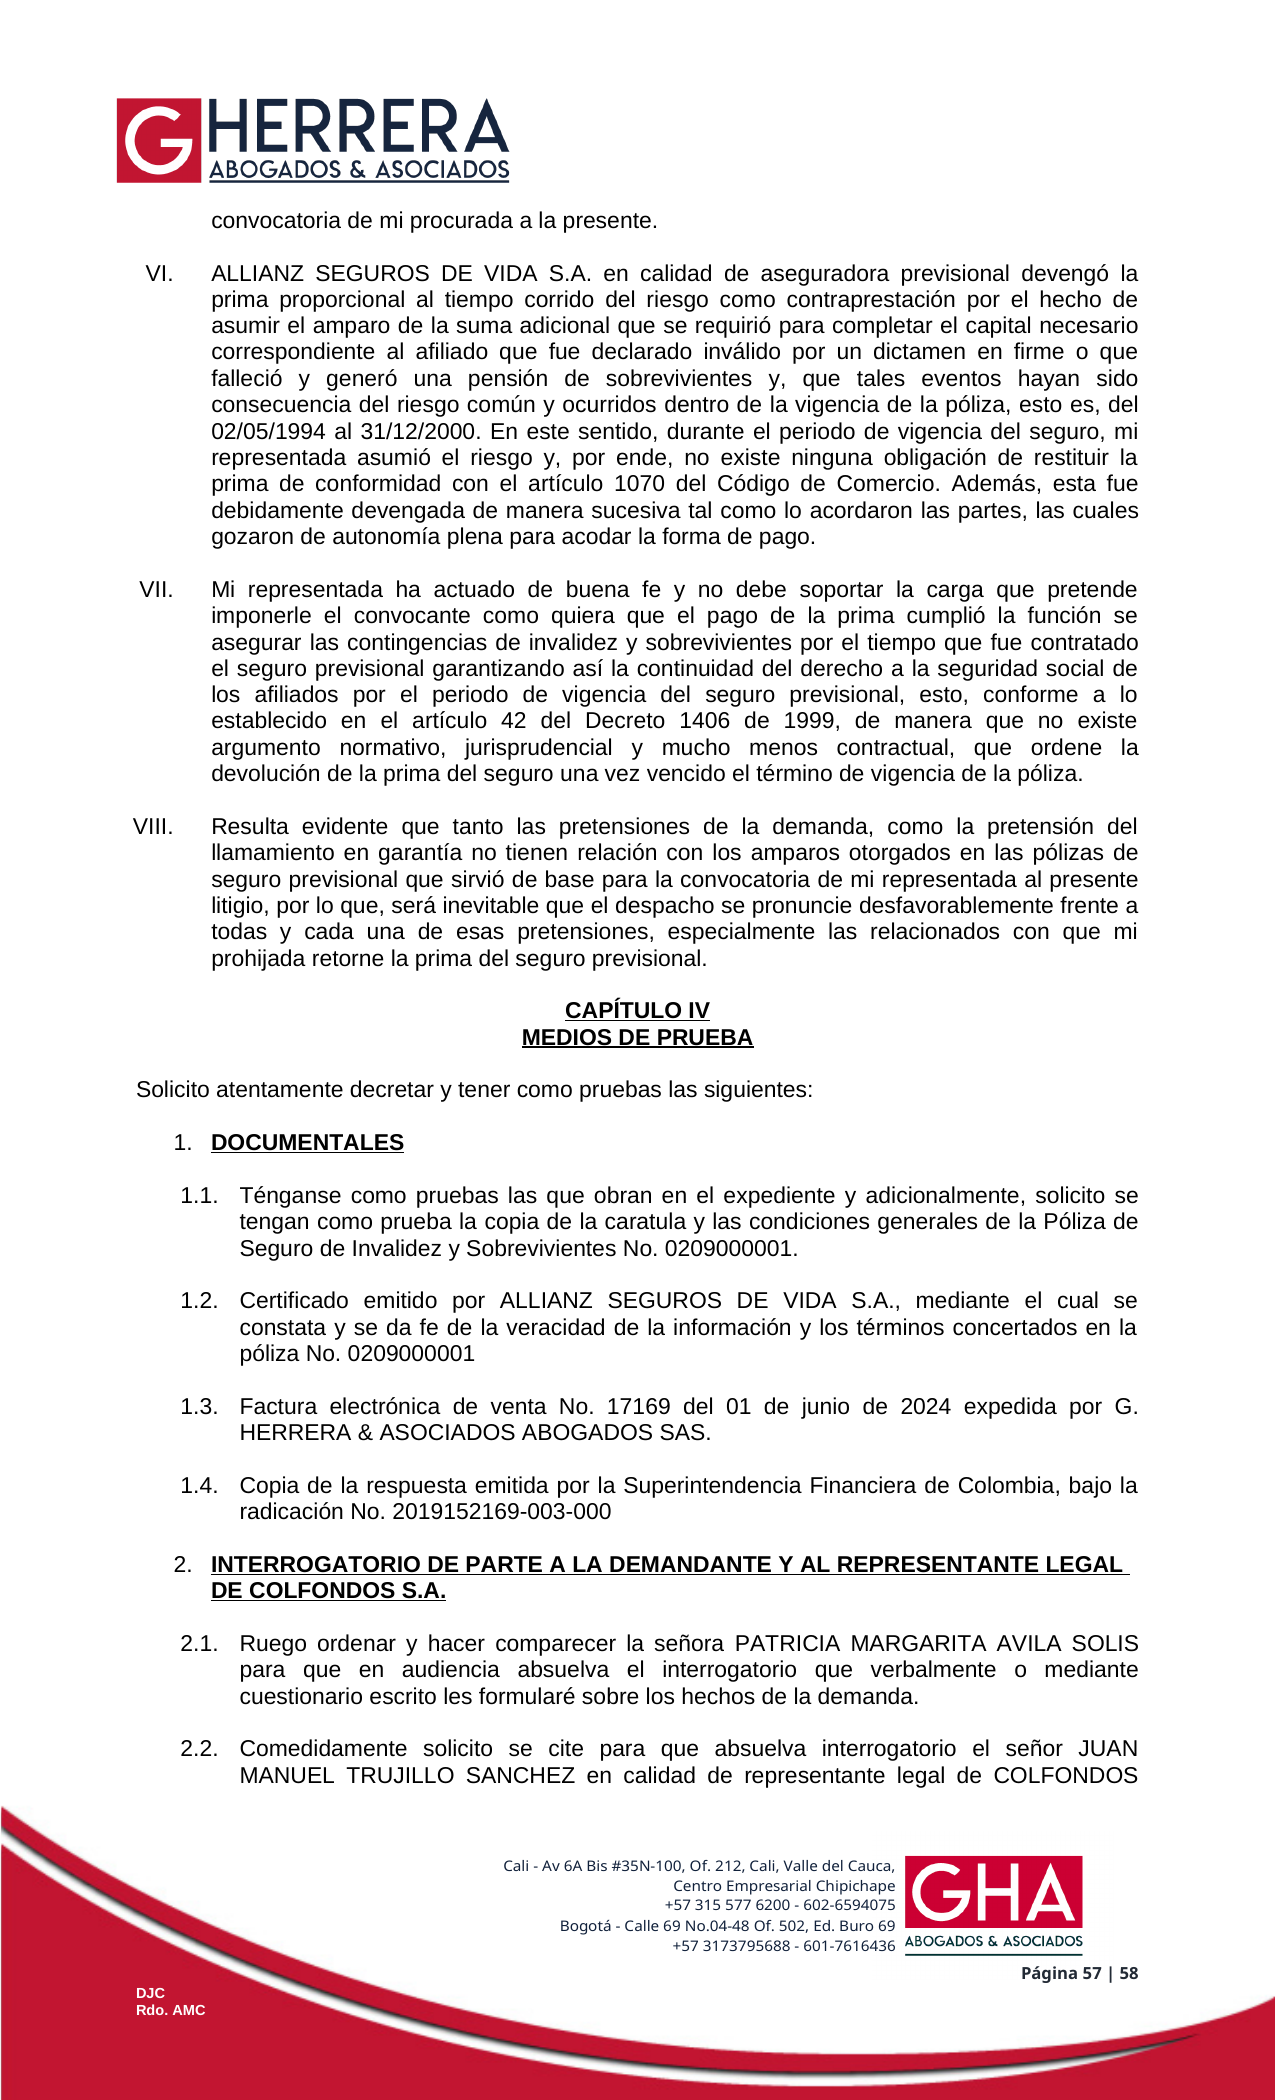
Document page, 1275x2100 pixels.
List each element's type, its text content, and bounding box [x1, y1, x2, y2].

list INTERROGATORIO DE PARTE A LA DEMANDANTE Y AL REPRESENTANTE LEGAL DE COLFONDOS S.A. [173, 1551, 1139, 1603]
list Copia de la respuesta emitida por la Superintendencia Financiera de Colombia, bajo la radicación No. 2019152169-003-000 [180, 1472, 1139, 1524]
list Mi representada ha actuado de buena fe y no debe soportar la carga que pretende imponerle el convocante como quiera que el pago de la prima cumplió la función se asegurar las contingencias de invalidez y sobrevivientes por el tiempo que fue contratado el seguro previsional garantizando así la continuidad del derecho a la seguridad social de los afiliados por el periodo de vigencia del seguro previsional, esto, conforme a lo establecido en el artículo 42 del Decreto 1406 de 1999, de manera que no existe argumento normativo, jurisprudencial y mucho menos contractual, que ordene la devolución de la prima del seguro una vez vencido el término de vigencia de la póliza. [173, 576, 1139, 787]
list Ténganse como pruebas las que obran en el expediente y adicionalmente, solicito se tengan como prueba la copia de la caratula y las condiciones generales de la Póliza de Seguro de Invalidez y Sobrevivientes No. 0209000001. [180, 1182, 1139, 1261]
list Resulta evidente que tanto las pretensiones de la demanda, como la pretensión del llamamiento en garantía no tienen relación con los amparos otorgados en las pólizas de seguro previsional que sirvió de base para la convocatoria de mi representada al presente litigio, por lo que, será inevitable que el despacho se pronuncie desfavorablemente frente a todas y cada una de esas pretensiones, especialmente las relacionados con que mi prohijada retorne la prima del seguro previsional. [173, 813, 1139, 971]
text Solicito atentamente decretar y tener como pruebas las siguientes: [136, 1076, 1139, 1103]
picture [96, 75, 529, 206]
list DOCUMENTALES [173, 1129, 1139, 1156]
text MEDIOS DE PRUEBA [136, 1024, 1139, 1050]
list Factura electrónica de venta No. 17169 del 01 de junio de 2024 expedida por G. HERRERA & ASOCIADOS ABOGADOS SAS. [180, 1393, 1139, 1445]
list Certificado emitido por ALLIANZ SEGUROS DE VIDA S.A., mediante el cual se constata y se da fe de la veracidad de la información y los términos concertados en la póliza No. 0209000001 [180, 1287, 1139, 1366]
picture [0, 1793, 1275, 2100]
text CAPÍTULO IV [136, 997, 1139, 1024]
list ALLIANZ SEGUROS DE VIDA S.A. en calidad de aseguradora previsional devengó la prima proporcional al tiempo corrido del riesgo como contraprestación por el hecho de asumir el amparo de la suma adicional que se requirió para completar el capital necesario correspondiente al afiliado que fue declarado inválido por un dictamen en firme o que falleció y generó una pensión de sobrevivientes y, que tales eventos hayan sido consecuencia del riesgo común y ocurridos dentro de la vigencia de la póliza, esto es, del 02/05/1994 al 31/12/2000. En este sentido, durante el periodo de vigencia del seguro, mi representada asumió el riesgo y, por ende, no existe ninguna obligación de restituir la prima de conformidad con el artículo 1070 del Código de Comercio. Además, esta fue debidamente devengada de manera sucesiva tal como lo acordaron las partes, las cuales gozaron de autonomía plena para acodar la forma de pago. [173, 259, 1139, 549]
list Ruego ordenar y hacer comparecer la señora PATRICIA MARGARITA AVILA SOLIS para que en audiencia absuelva el interrogatorio que verbalmente o mediante cuestionario escrito les formularé sobre los hechos de la demanda. [180, 1630, 1139, 1709]
